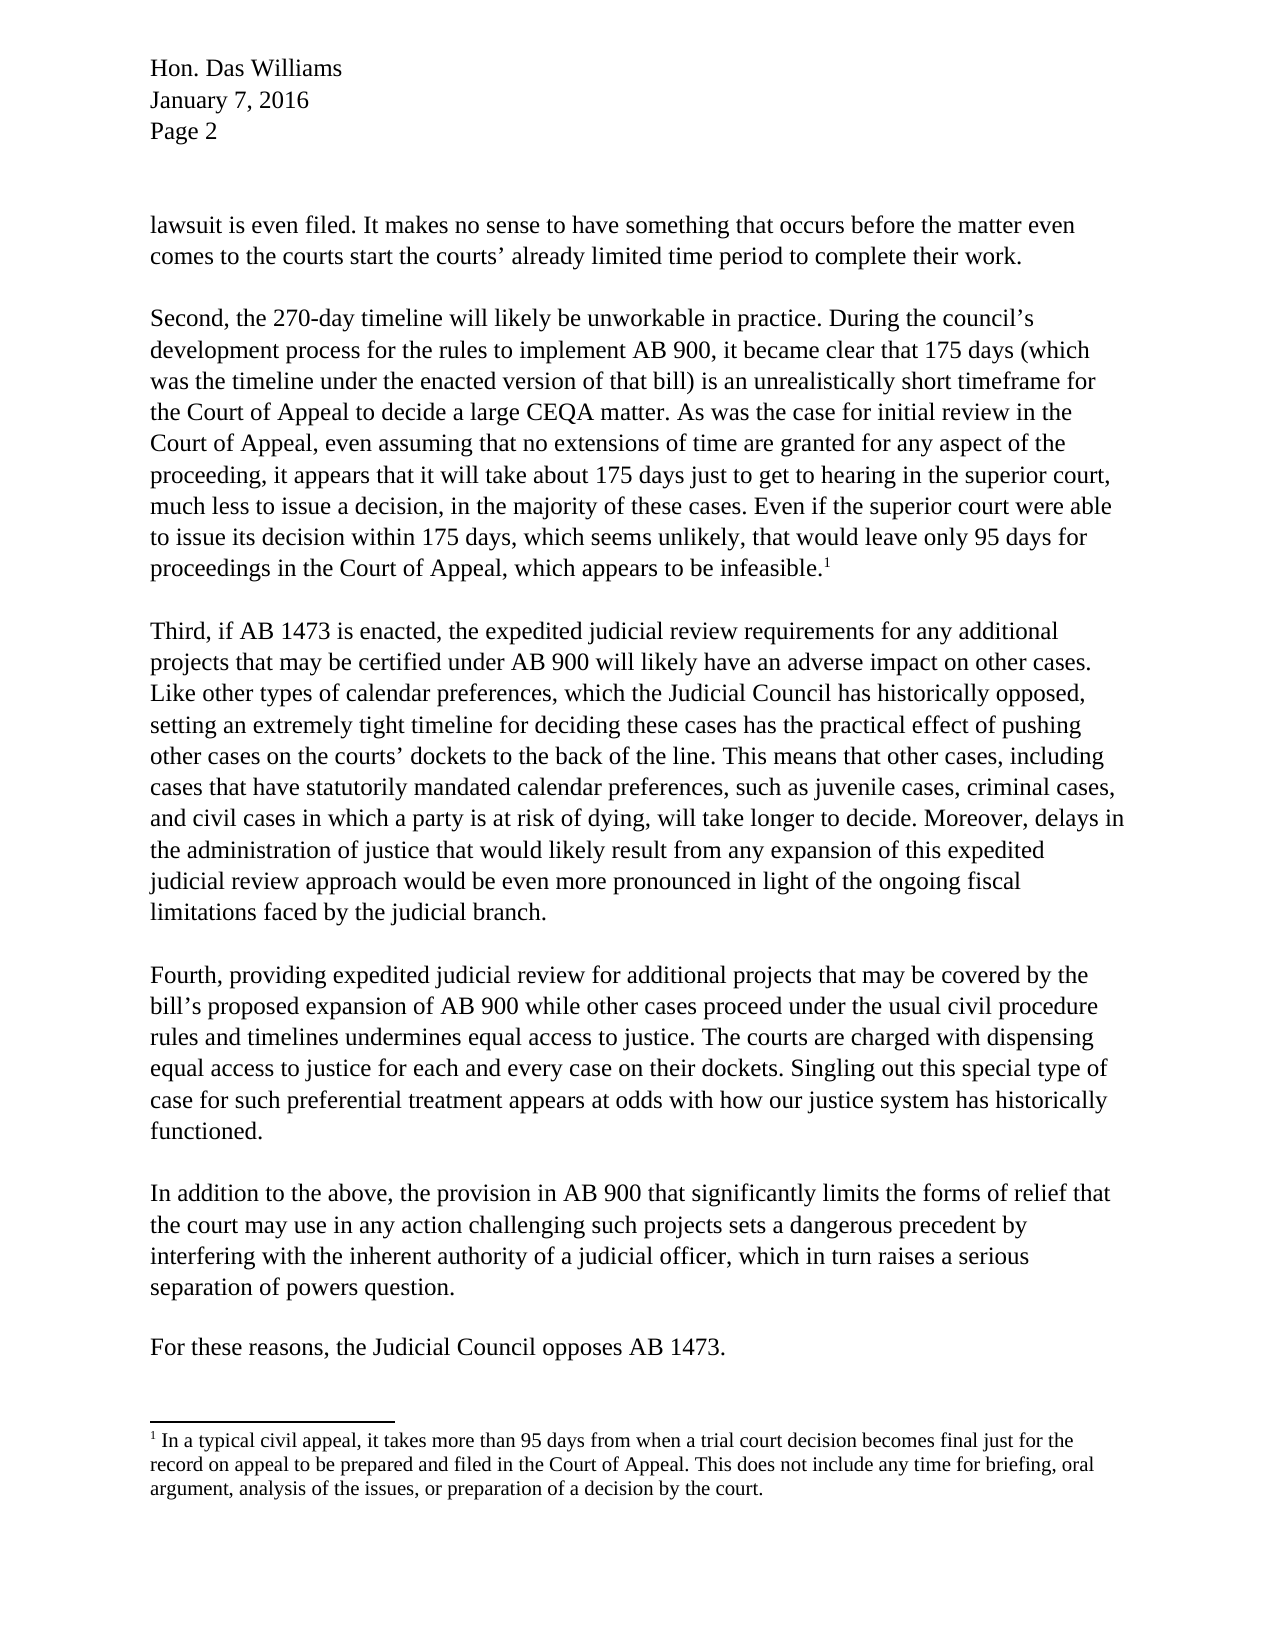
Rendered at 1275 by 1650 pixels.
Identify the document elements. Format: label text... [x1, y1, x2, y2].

text For these reasons, the Judicial Council opposes AB 1473. [150, 1330, 1125, 1361]
text Second, the 270-day timeline will likely be unworkable in practice. During the council’s development process for the rules to implement AB 900, it became clear that 175 days (which was the timeline under the enacted version of that bill) is an unrealistically short timeframe for the Court of Appeal to decide a large CEQA matter. As was the case for initial review in the Court of Appeal, even assuming that no extensions of time are granted for any aspect of the proceeding, it appears that it will take about 175 days just to get to hearing in the superior court, [150, 301, 1125, 488]
text Fourth, providing expedited judicial review for additional projects that may be covered by the bill’s proposed expansion of AB 900 while other cases proceed under the usual civil procedure rules and timelines undermines equal access to justice. The courts are charged with dispensing equal access to justice for each and every case on their dockets. Singling out this special type of case for such preferential treatment appears at odds with how our justice system has historically functioned. [150, 957, 1125, 1145]
text In addition to the above, the provision in AB 900 that significantly limits the forms of relief that the court may use in any action challenging such projects sets a dangerous precedent by interfering with the inherent authority of a judicial officer, which in turn raises a serious separation of powers question. [150, 1176, 1125, 1301]
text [150, 207, 1125, 270]
text much less to issue a decision, in the majority of these cases. Even if the superior court were able to issue its decision within 175 days, which seems unlikely, that would leave only 95 days for proceedings in the Court of Appeal, which appears to be infeasible. [150, 488, 1125, 582]
text Third, if AB 1473 is enacted, the expedited judicial review requirements for any additional projects that may be certified under AB 900 will likely have an adverse impact on other cases. Like other types of calendar preferences, which the Judicial Council has historically opposed, setting an extremely tight timeline for deciding these cases has the practical effect of pushing other cases on the courts’ dockets to the back of the line. This means that other cases, including cases that have statutorily mandated calendar preferences, such as juvenile cases, criminal cases, and civil cases in which a party is at risk of dying, will take longer to decide. Moreover, delays in the administration of justice that would likely result from any expansion of this expedited judicial review approach would be even more pronounced in light of the ongoing fiscal limitations faced by the judicial branch. [150, 613, 1125, 926]
